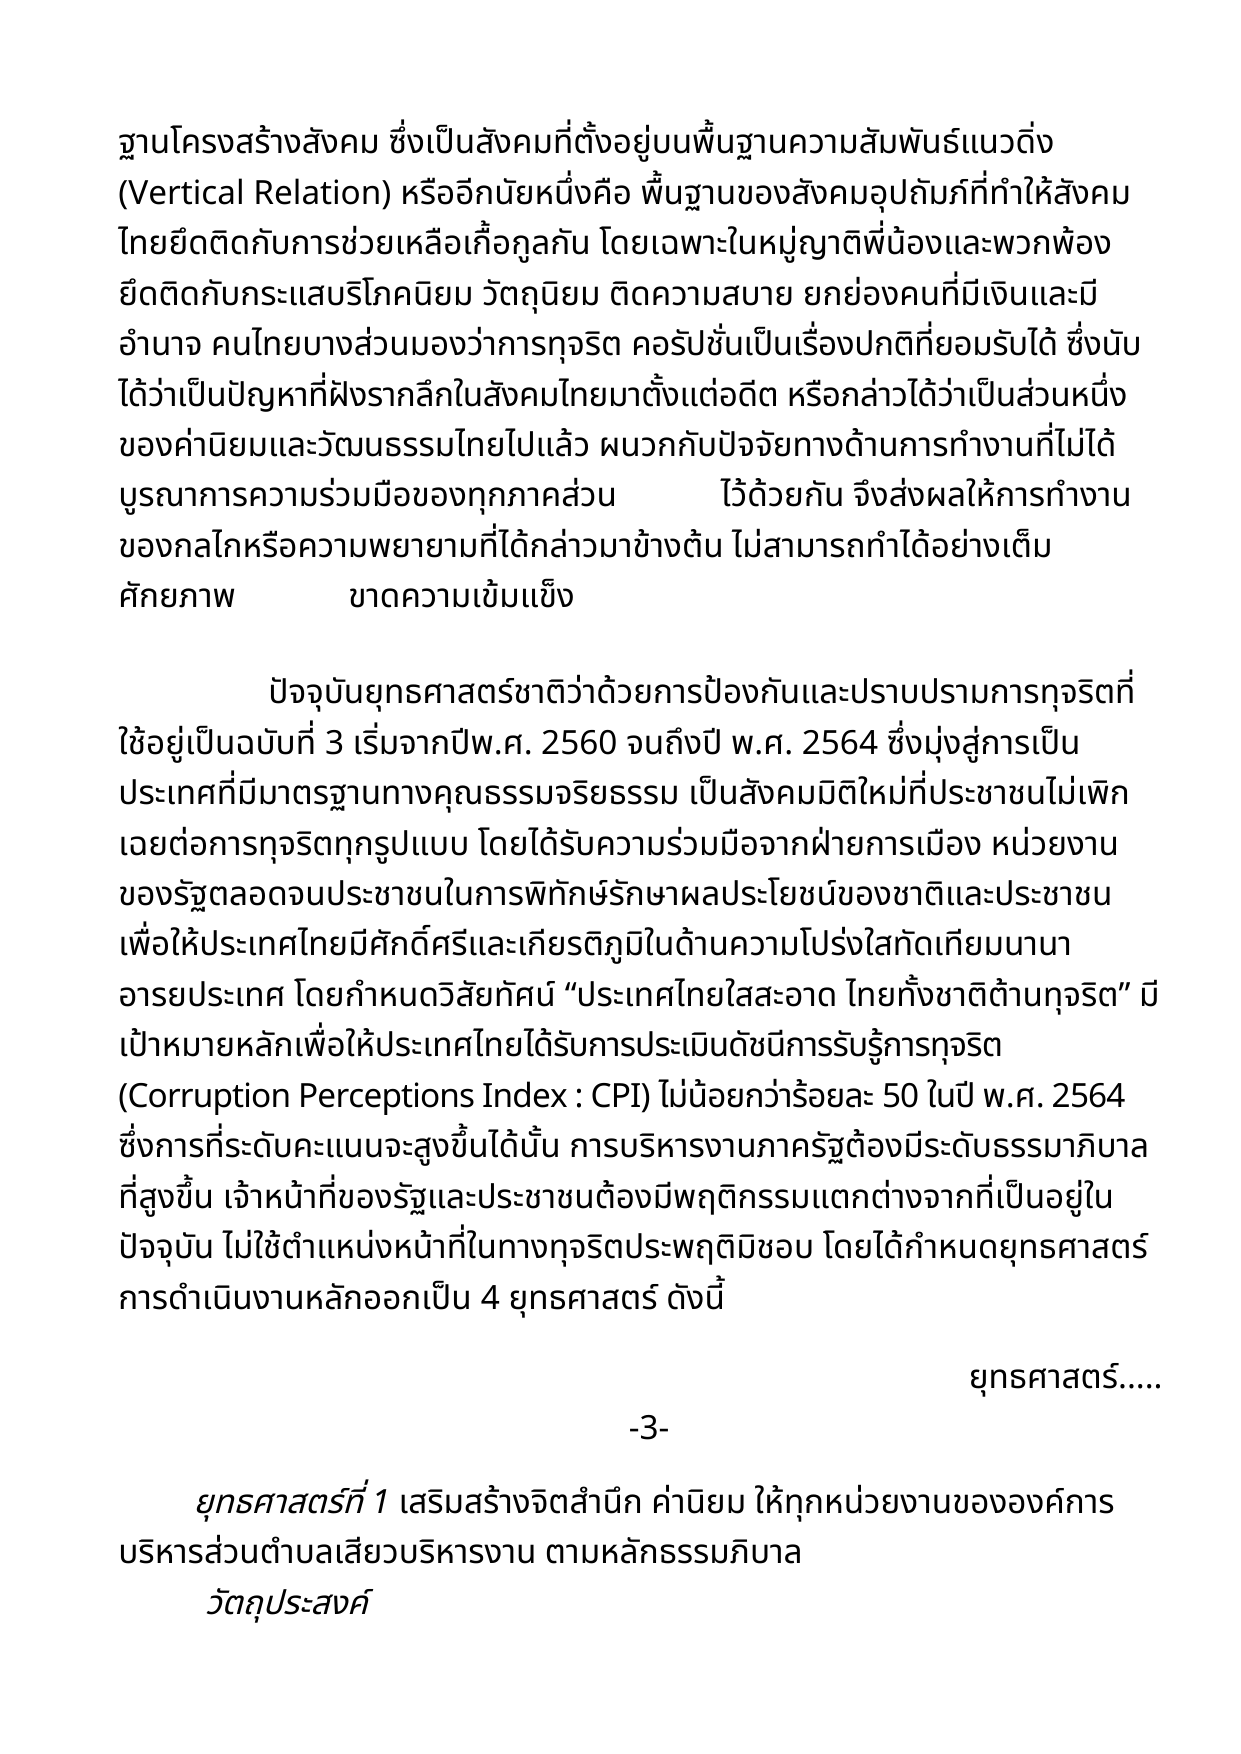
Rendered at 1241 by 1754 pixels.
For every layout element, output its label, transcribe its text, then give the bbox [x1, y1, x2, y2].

text ปัจจุบันยุทธศาสตร์ชาติว่าด้วยการป้องกันและปราบปรามการทุจริตที่ใช้อยู่เป็นฉบับที่ 3 เริ่มจากปีพ.ศ. 2560 จนถึงปี พ.ศ. 2564 ซึ่งมุ่งสู่การเป็นประเทศที่มีมาตรฐานทางคุณธรรมจริยธรรม เป็นสังคมมิติใหม่ที่ประชาชนไม่เพิกเฉยต่อการทุจริตทุกรูปแบบ โดยได้รับความร่วมมือจากฝ่ายการเมือง หน่วยงานของรัฐตลอดจนประชาชนในการพิทักษ์รักษาผลประโยชน์ของชาติและประชาชนเพื่อให้ประเทศไทยมีศักดิ์ศรีและเกียรติภูมิในด้านความโปร่งใสทัดเทียมนานาอารยประเทศ โดยกำหนดวิสัยทัศน์ “ประเทศไทยใสสะอาด ไทยทั้งชาติต้านทุจริต” มีเป้าหมายหลักเพื่อให้ประเทศไทยได้รับการประเมินดัชนีการรับรู้การทุจริต (Corruption Perceptions Index : CPI) ไม่น้อยกว่าร้อยละ 50 ในปี พ.ศ. 2564 ซึ่งการที่ระดับคะแนนจะสูงขึ้นได้นั้น การบริหารงานภาครัฐต้องมีระดับธรรมาภิบาลที่สูงขึ้น เจ้าหน้าที่ของรัฐและประชาชนต้องมีพฤติกรรมแตกต่างจากที่เป็นอยู่ในปัจจุบัน ไม่ใช้ตำแหน่งหน้าที่ในทางทุจริตประพฤติมิชอบ โดยได้กำหนดยุทธศาสตร์การดำเนินงานหลักออกเป็น 4 ยุทธศาสตร์ ดังนี้ [118, 668, 1162, 1324]
text -3- [118, 1403, 1162, 1449]
text ยุทธศาสตร์..... [118, 1324, 1162, 1403]
text ยุทธศาสตร์ที่ 1 เสริมสร้างจิตสำนึก ค่านิยม ให้ทุกหน่วยงานขององค์การบริหารส่วนตำบลเสียวบริหารงาน ตามหลักธรรมภิบาล [118, 1478, 1162, 1579]
text วัตถุประสงค์ [118, 1579, 1162, 1629]
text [118, 118, 1162, 623]
